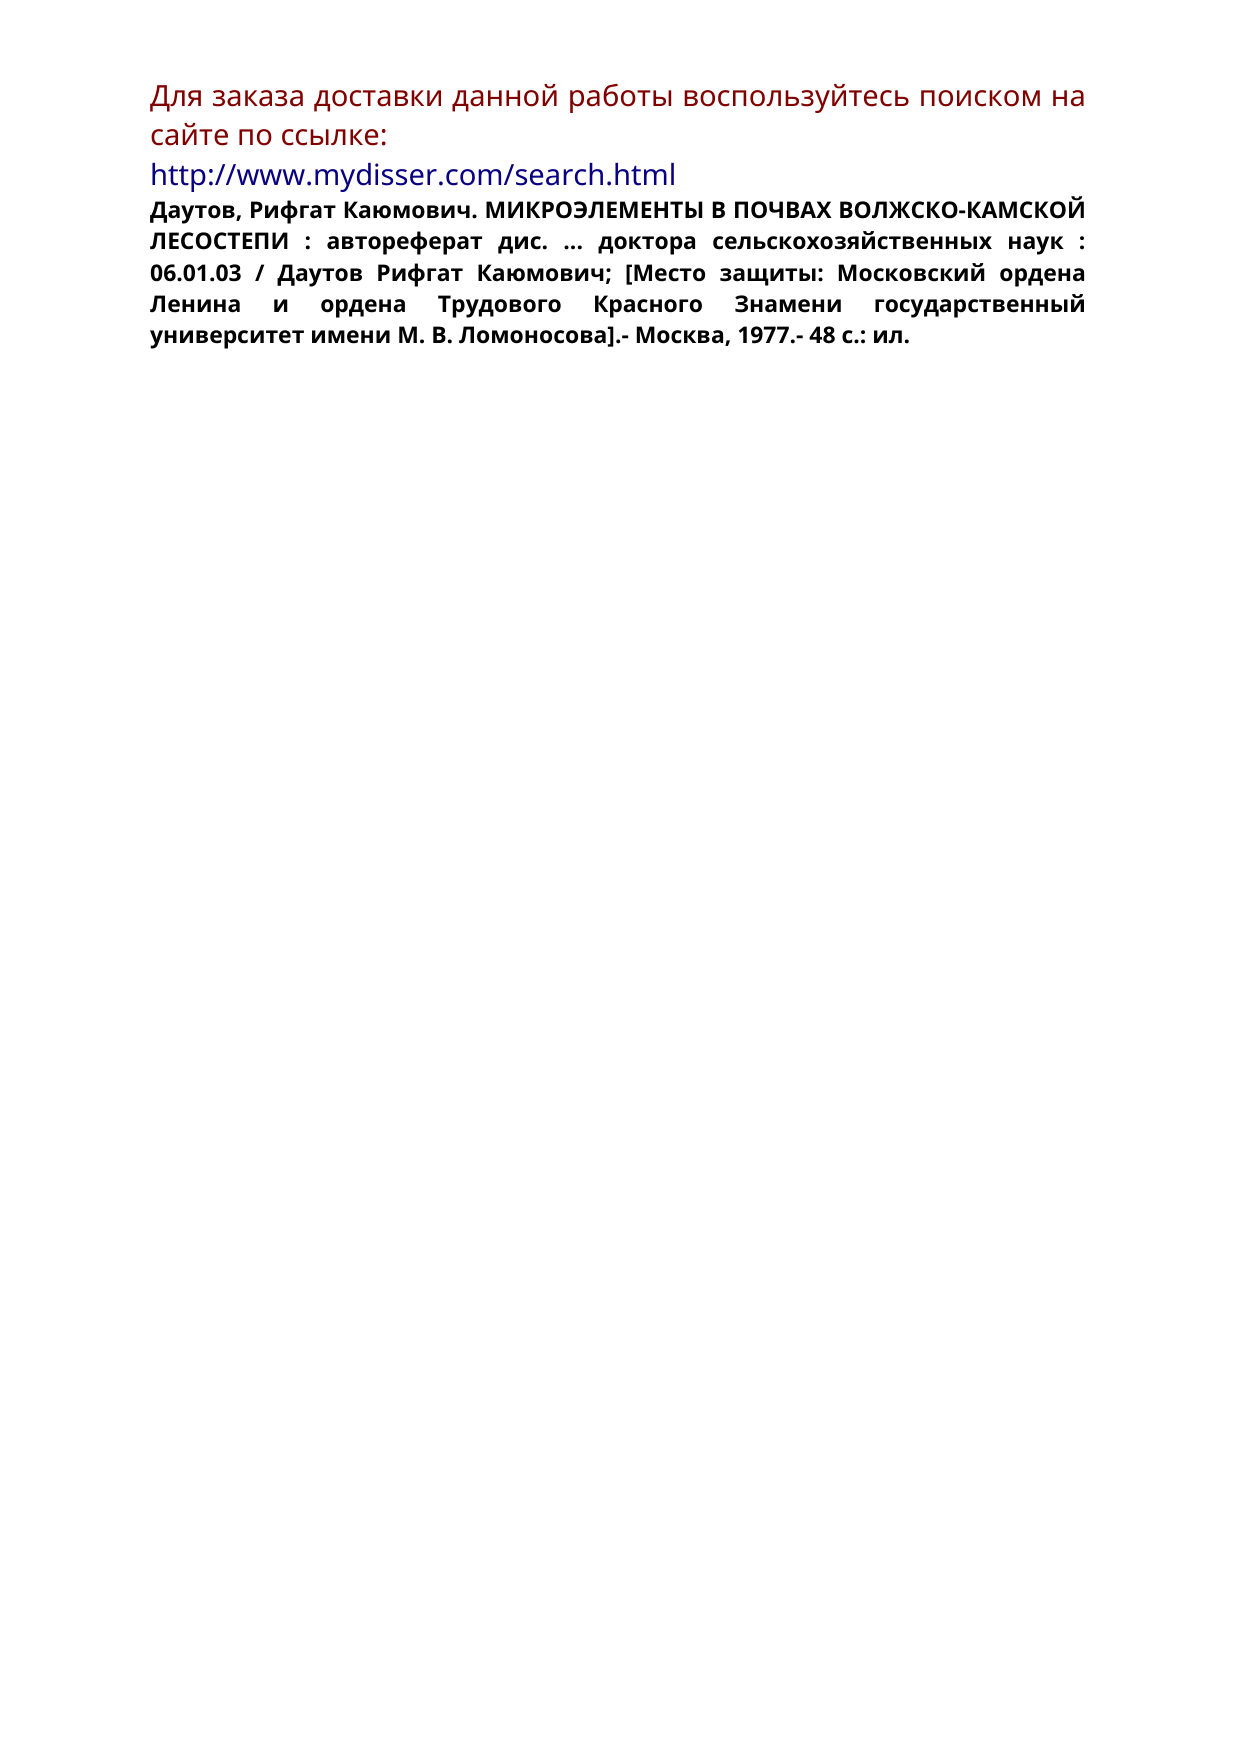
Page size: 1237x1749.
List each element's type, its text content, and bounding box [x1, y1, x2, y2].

text Даутов, Рифгат Каюмович. МИКРОЭЛЕМЕНТЫ В ПОЧВАХ ВОЛЖСКО-КАМСКОЙ ЛЕСОСТЕПИ : автореферат дис. ... доктора сельскохозяйственных наук : 06.01.03 / Даутов Рифгат Каюмович; [Место защиты: Московский ордена Ленина и ордена Трудового Красного Знамени государственный университет имени М. В. Ломоносова].- Москва, 1977.- 48 с.: ил. [150, 194, 1086, 350]
